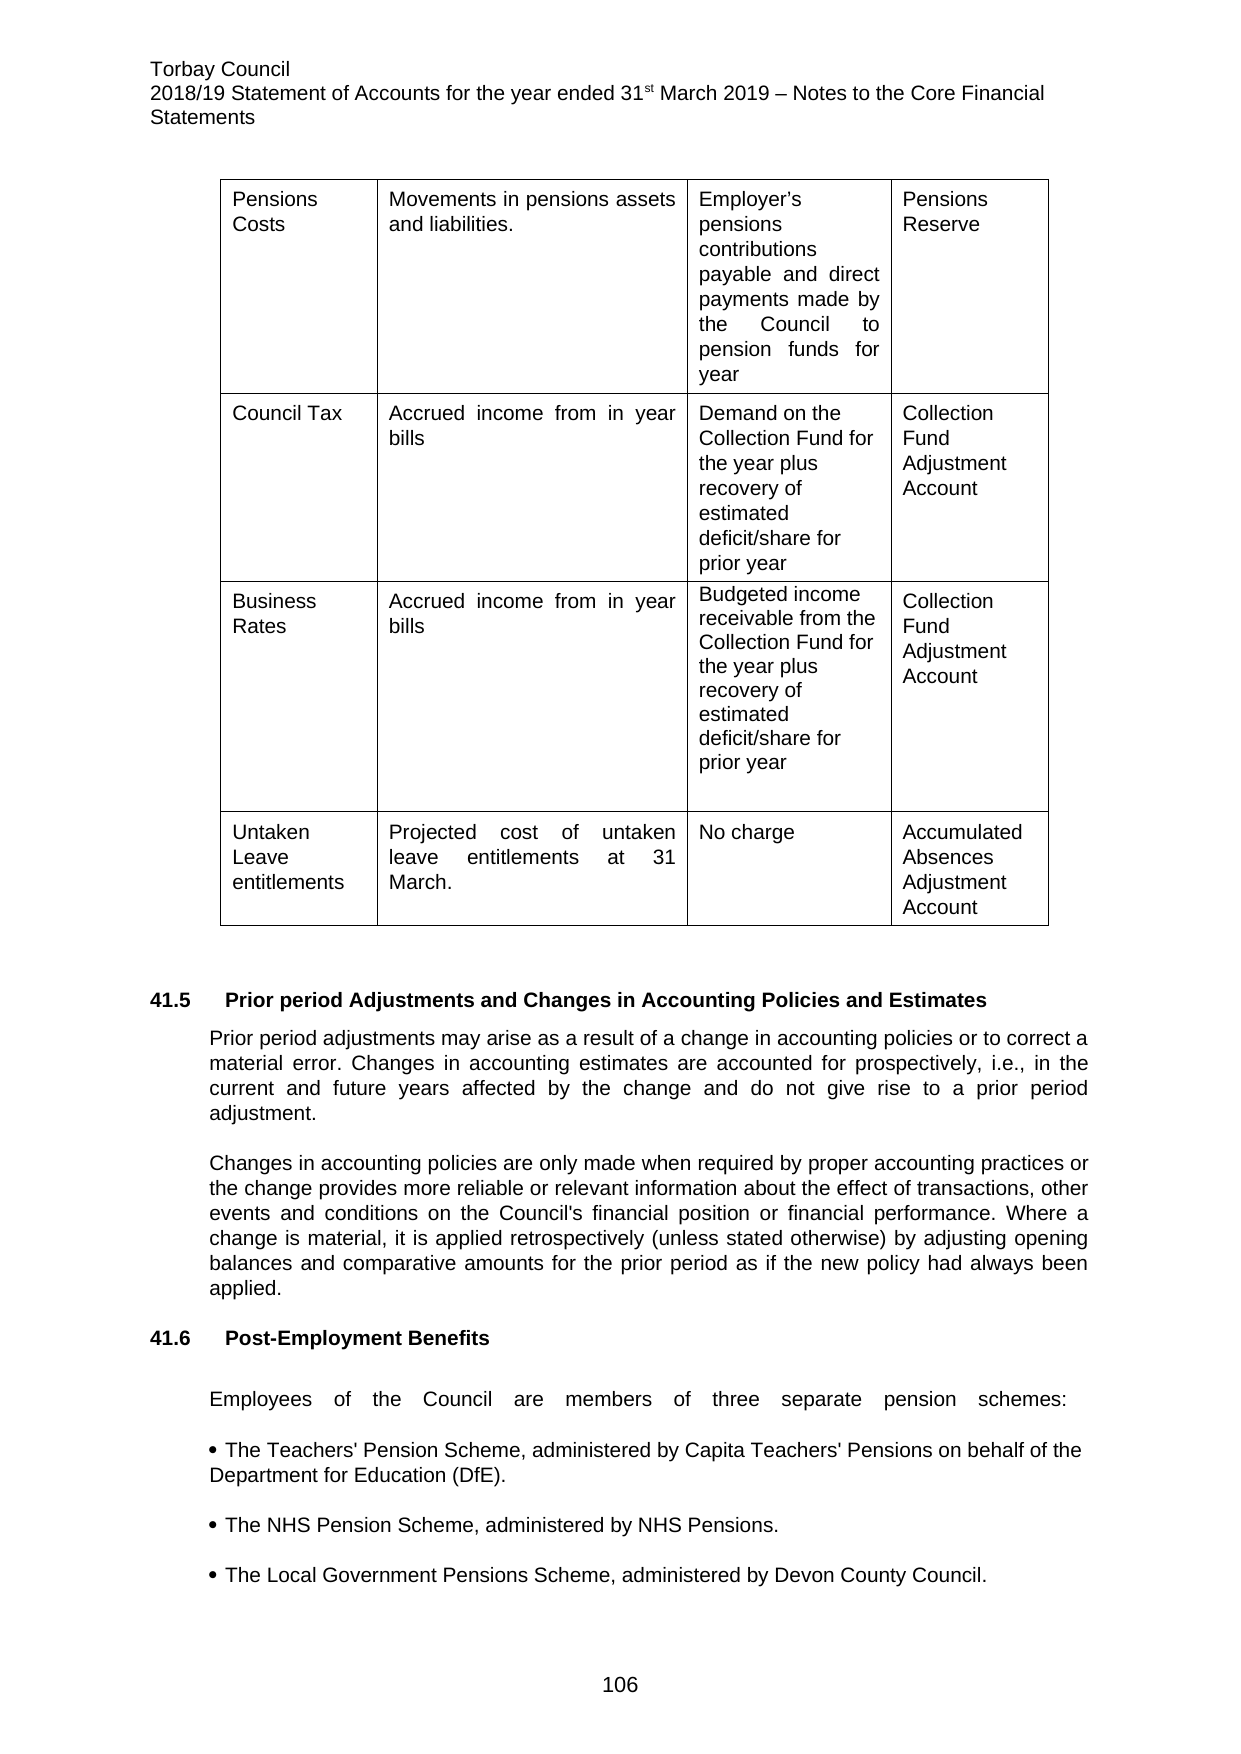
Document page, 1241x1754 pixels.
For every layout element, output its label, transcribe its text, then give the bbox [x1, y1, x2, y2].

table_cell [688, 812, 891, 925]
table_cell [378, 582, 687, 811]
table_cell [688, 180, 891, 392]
list The NHS Pension Scheme, administered by NHS Pensions. [209, 1512, 1090, 1537]
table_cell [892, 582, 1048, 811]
list The Local Government Pensions Scheme, administered by Devon County Council. [209, 1562, 1090, 1587]
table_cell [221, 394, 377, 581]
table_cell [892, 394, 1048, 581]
text Employees of the Council are members of three separate pension schemes: [209, 1386, 1090, 1436]
subtitle 41.5 Prior period Adjustments and Changes in Accounting Policies and Estimates [150, 987, 1090, 1012]
text Prior period adjustments may arise as a result of a change in accounting policies or to correct a material error. Changes in accounting estimates are accounted for prospectively, i.e., in the current and future years affected by the change and do not give rise to a prior period adjustment. [209, 1025, 1090, 1125]
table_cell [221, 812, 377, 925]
list The Teachers' Pension Scheme, administered by Capita Teachers' Pensions on behalf of the Department for Education (DfE). [209, 1436, 1090, 1512]
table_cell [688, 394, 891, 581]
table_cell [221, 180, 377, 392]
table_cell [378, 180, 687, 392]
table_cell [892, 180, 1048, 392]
text Changes in accounting policies are only made when required by proper accounting practices or the change provides more reliable or relevant information about the effect of transactions, other events and conditions on the Council's financial position or financial performance. Where a change is material, it is applied retrospectively (unless stated otherwise) by adjusting opening balances and comparative amounts for the prior period as if the new policy had always been applied. [209, 1150, 1090, 1300]
subtitle 41.6 Post-Employment Benefits [150, 1325, 1090, 1350]
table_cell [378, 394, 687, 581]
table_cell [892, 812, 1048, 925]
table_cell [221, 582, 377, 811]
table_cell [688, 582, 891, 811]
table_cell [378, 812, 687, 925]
